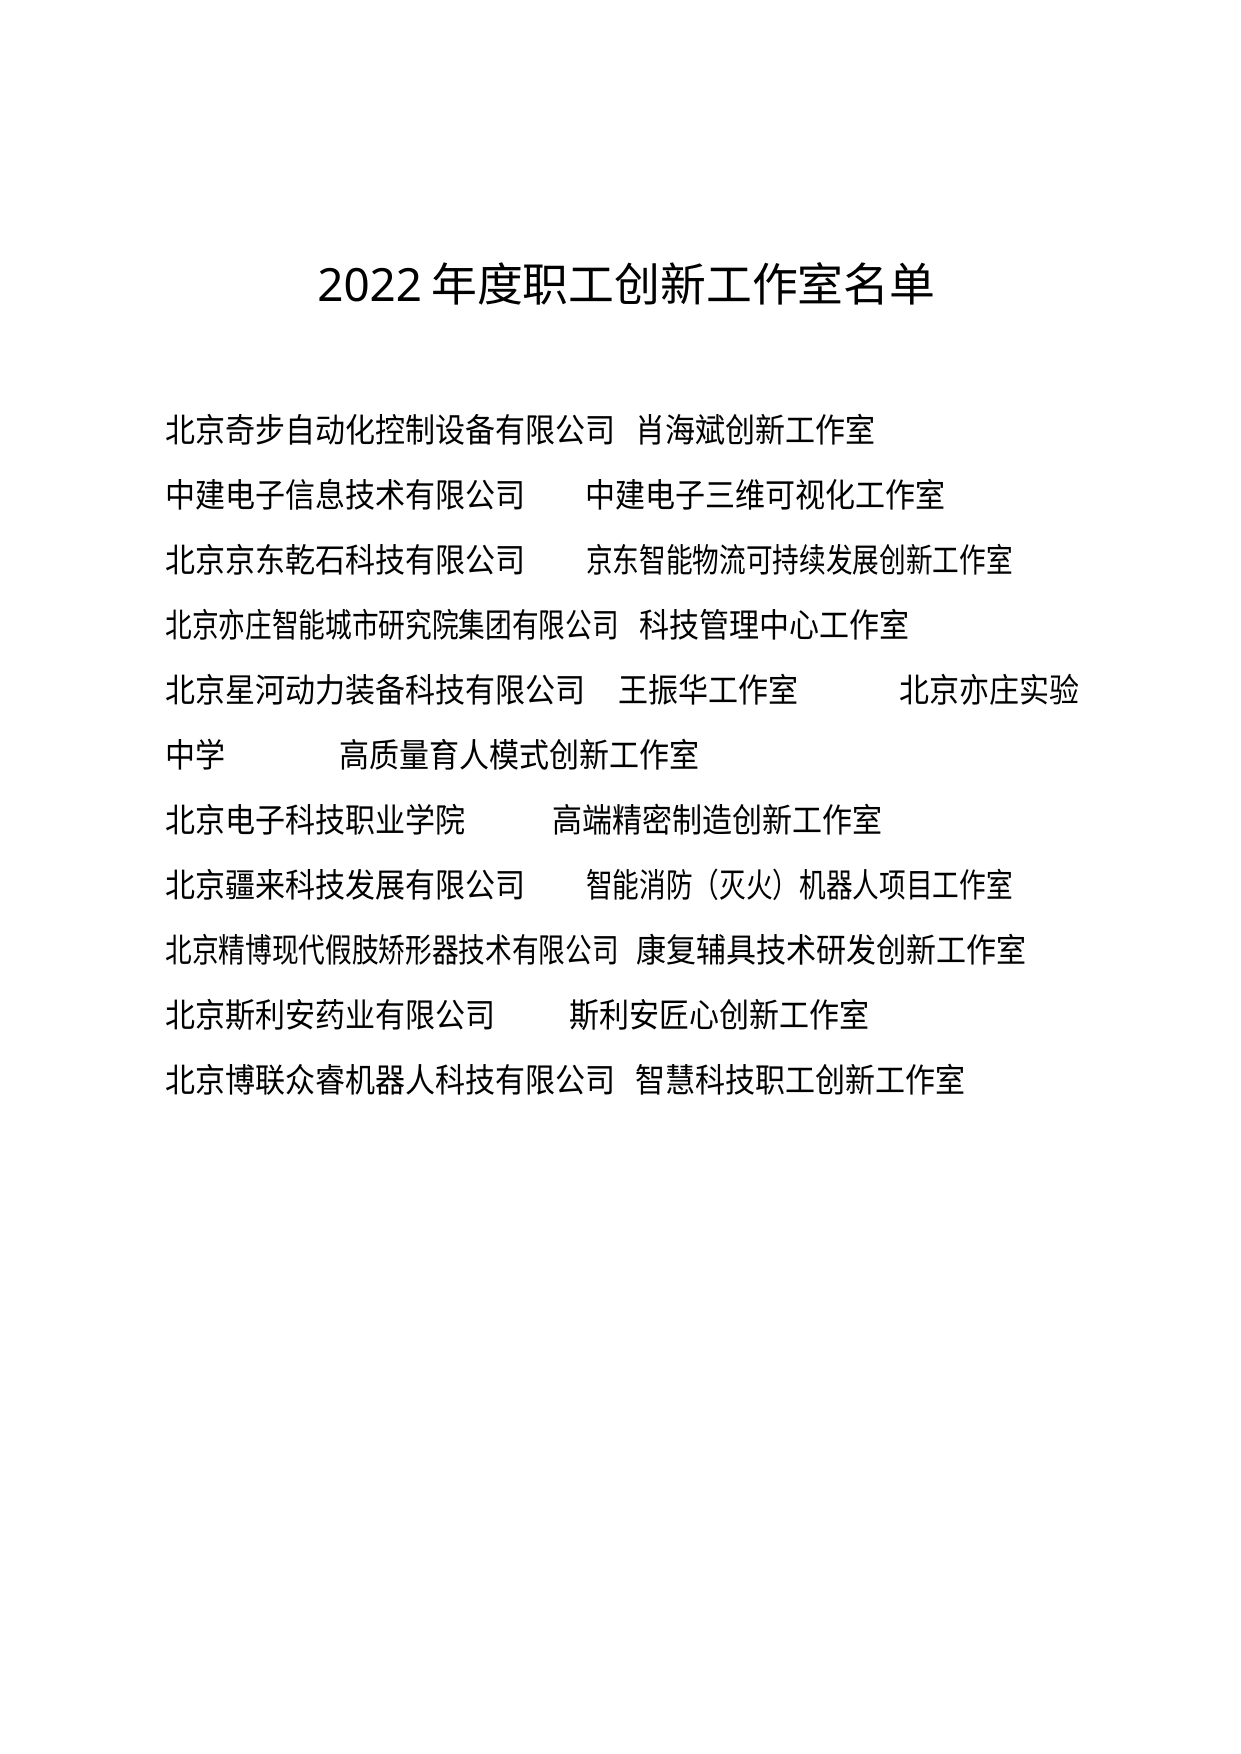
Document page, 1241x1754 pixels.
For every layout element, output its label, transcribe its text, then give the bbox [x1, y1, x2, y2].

text 北京奇步自动化控制设备有限公司 肖海斌创新工作室 [165, 395, 1087, 460]
text 北京博联众睿机器人科技有限公司 智慧科技职工创新工作室 [165, 1045, 1087, 1110]
text 北京电子科技职业学院 高端精密制造创新工作室 [165, 785, 1087, 850]
text 北京疆来科技发展有限公司 智能消防（灭火）机器人项目工作室 [165, 850, 1087, 915]
text 北京星河动力装备科技有限公司 王振华工作室 北京亦庄实验中学 高质量育人模式创新工作室 [165, 655, 1087, 785]
text 北京精博现代假肢矫形器技术有限公司 康复辅具技术研发创新工作室 [165, 915, 1087, 980]
text 北京斯利安药业有限公司 斯利安匠心创新工作室 [165, 980, 1087, 1045]
text 北京京东乾石科技有限公司 京东智能物流可持续发展创新工作室 [165, 525, 1087, 590]
text 中建电子信息技术有限公司 中建电子三维可视化工作室 [165, 460, 1087, 525]
text 北京亦庄智能城市研究院集团有限公司 科技管理中心工作室 [165, 590, 1087, 655]
text 2022年度职工创新工作室名单 [165, 233, 1087, 330]
